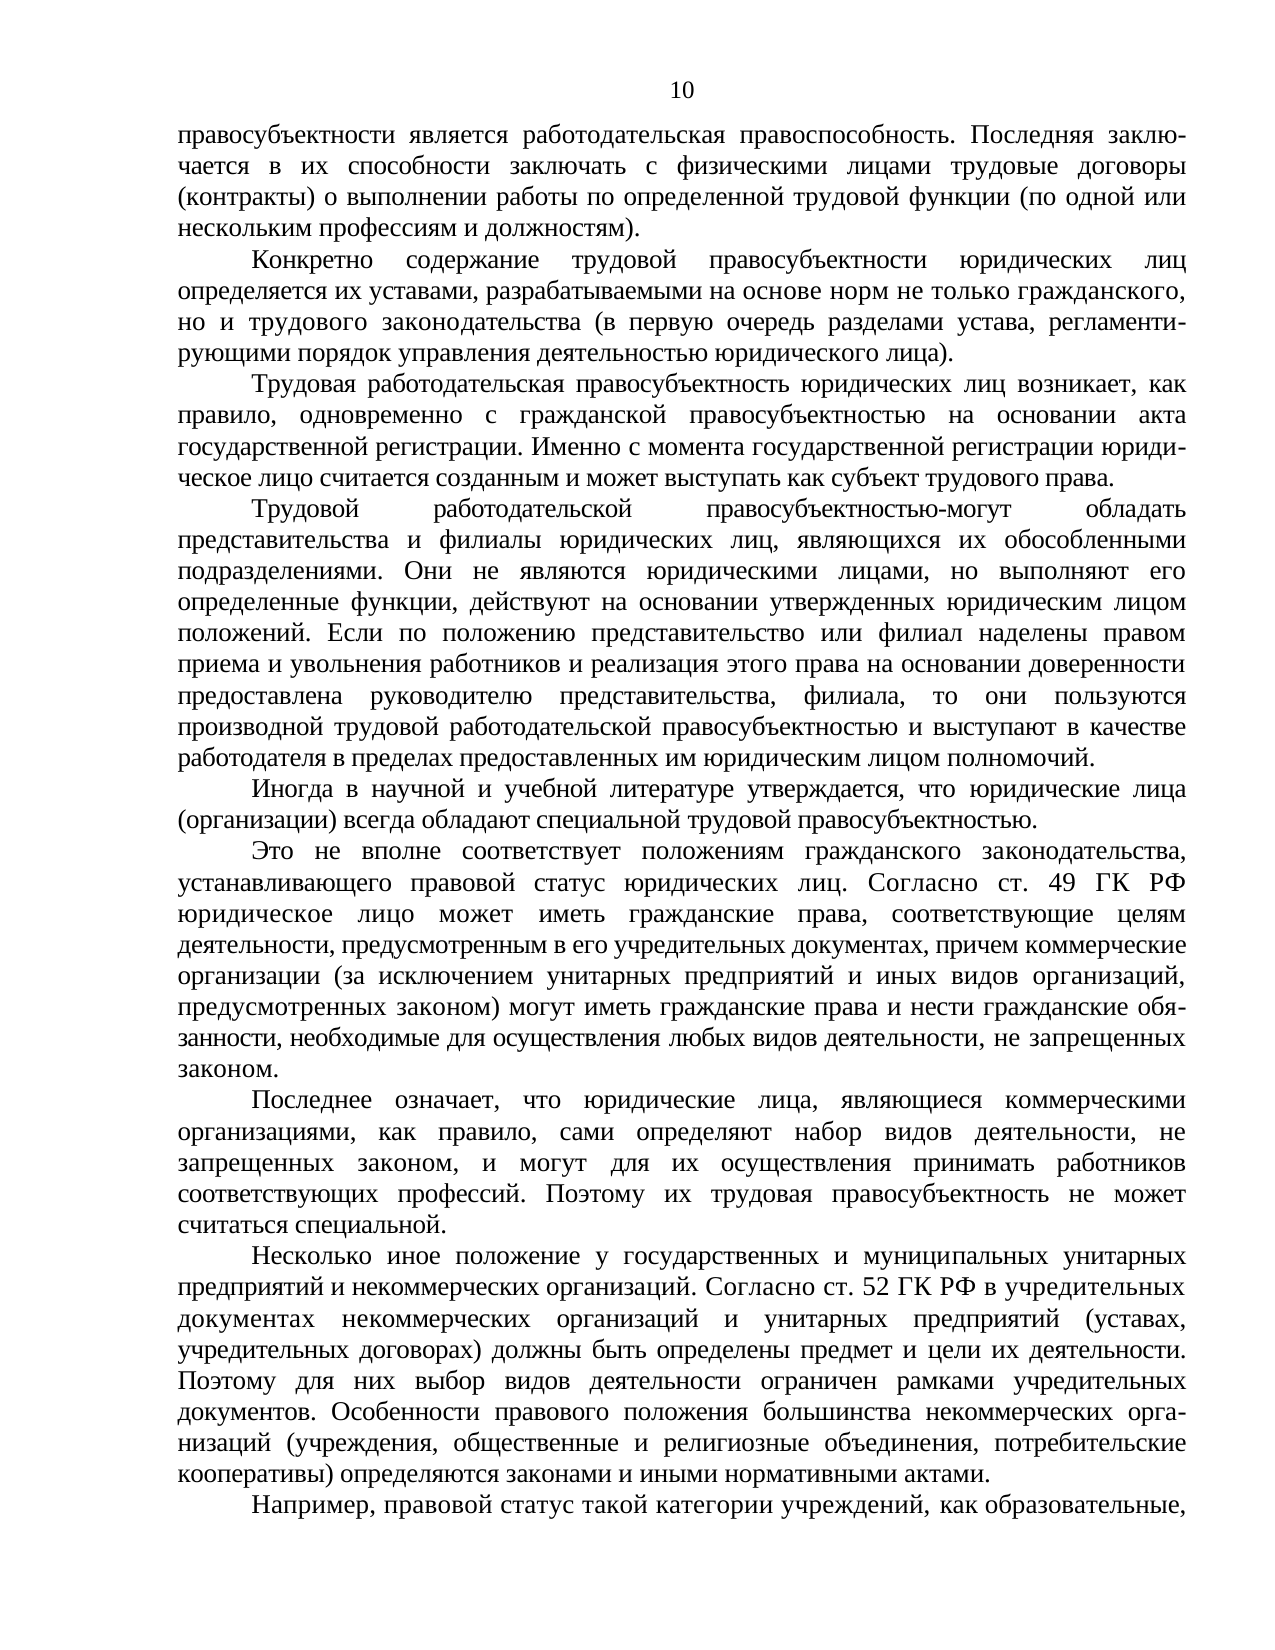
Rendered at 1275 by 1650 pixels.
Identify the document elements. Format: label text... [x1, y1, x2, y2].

text Трудовой работодательской правосубъектностью-могут обладать представительства и филиалы юридических лиц, являющихся их обособленными подразделениями. Они не являются юридическими лицами, но выполняют его определенные функции, действуют на основании утвержденных юридическим лицом положений. Если по положению представительство или филиал наделены правом приема и увольнения работников и реализация этого права на основании доверенности предоставлена руководителю представительства, филиала, то они пользуются производной трудовой работодательской правосубъектностью и выступают в качестве работодателя в пределах предоставленных им юридическим лицом полномочий. [177, 492, 1186, 772]
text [177, 118, 1186, 243]
text Иногда в научной и учебной литературе утверждается, что юридические лица (организации) всегда обладают специальной трудовой правосубъектностью. [177, 772, 1186, 834]
text Трудовая работодательская правосубъектность юридических лиц возникает, как правило, одновременно с гражданской правосубъектностью на основании акта государственной регистрации. Именно с момента государственной регистрации юридическое лицо считается созданным и может выступать как субъект трудового права. [177, 367, 1186, 492]
text Конкретно содержание трудовой правосубъектности юридических лиц определяется их уставами, разрабатываемыми на основе норм не только гражданского, но и трудового законодательства (в первую очередь разделами устава, регламентирующими порядок управления деятельностью юридического лица). [177, 243, 1186, 367]
text Несколько иное положение у государственных и муниципальных унитарных предприятий и некоммерческих организаций. Согласно ст. 52 ГК РФ в учредительных документах некоммерческих организаций и унитарных предприятий (уставах, учредительных договорах) должны быть определены предмет и цели их деятельности. Поэтому для них выбор видов деятельности ограничен рамками учредительных документов. Особенности правового положения большинства некоммерческих организаций (учреждения, общественные и религиозные объединения, потребительские кооперативы) определяются законами и иными нормативными актами. [177, 1239, 1186, 1488]
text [177, 1488, 1186, 1520]
text Последнее означает, что юридические лица, являющиеся коммерческими организациями, как правило, сами определяют набор видов деятельности, не запрещенных законом, и могут для их осуществления принимать работников соответствующих профессий. Поэтому их трудовая правосубъектность не может считаться специальной. [177, 1084, 1186, 1239]
text Это не вполне соответствует положениям гражданского законодательства, устанавливающего правовой статус юридических лиц. Согласно ст. 49 ГК РФ юридическое лицо может иметь гражданские права, соответствующие целям деятельности, предусмотренным в его учредительных документах, причем коммерческие организации (за исключением унитарных предприятий и иных видов организаций, предусмотренных законом) могут иметь гражданские права и нести гражданские обязанности, необходимые для осуществления любых видов деятельности, не запрещенных законом. [177, 834, 1186, 1084]
